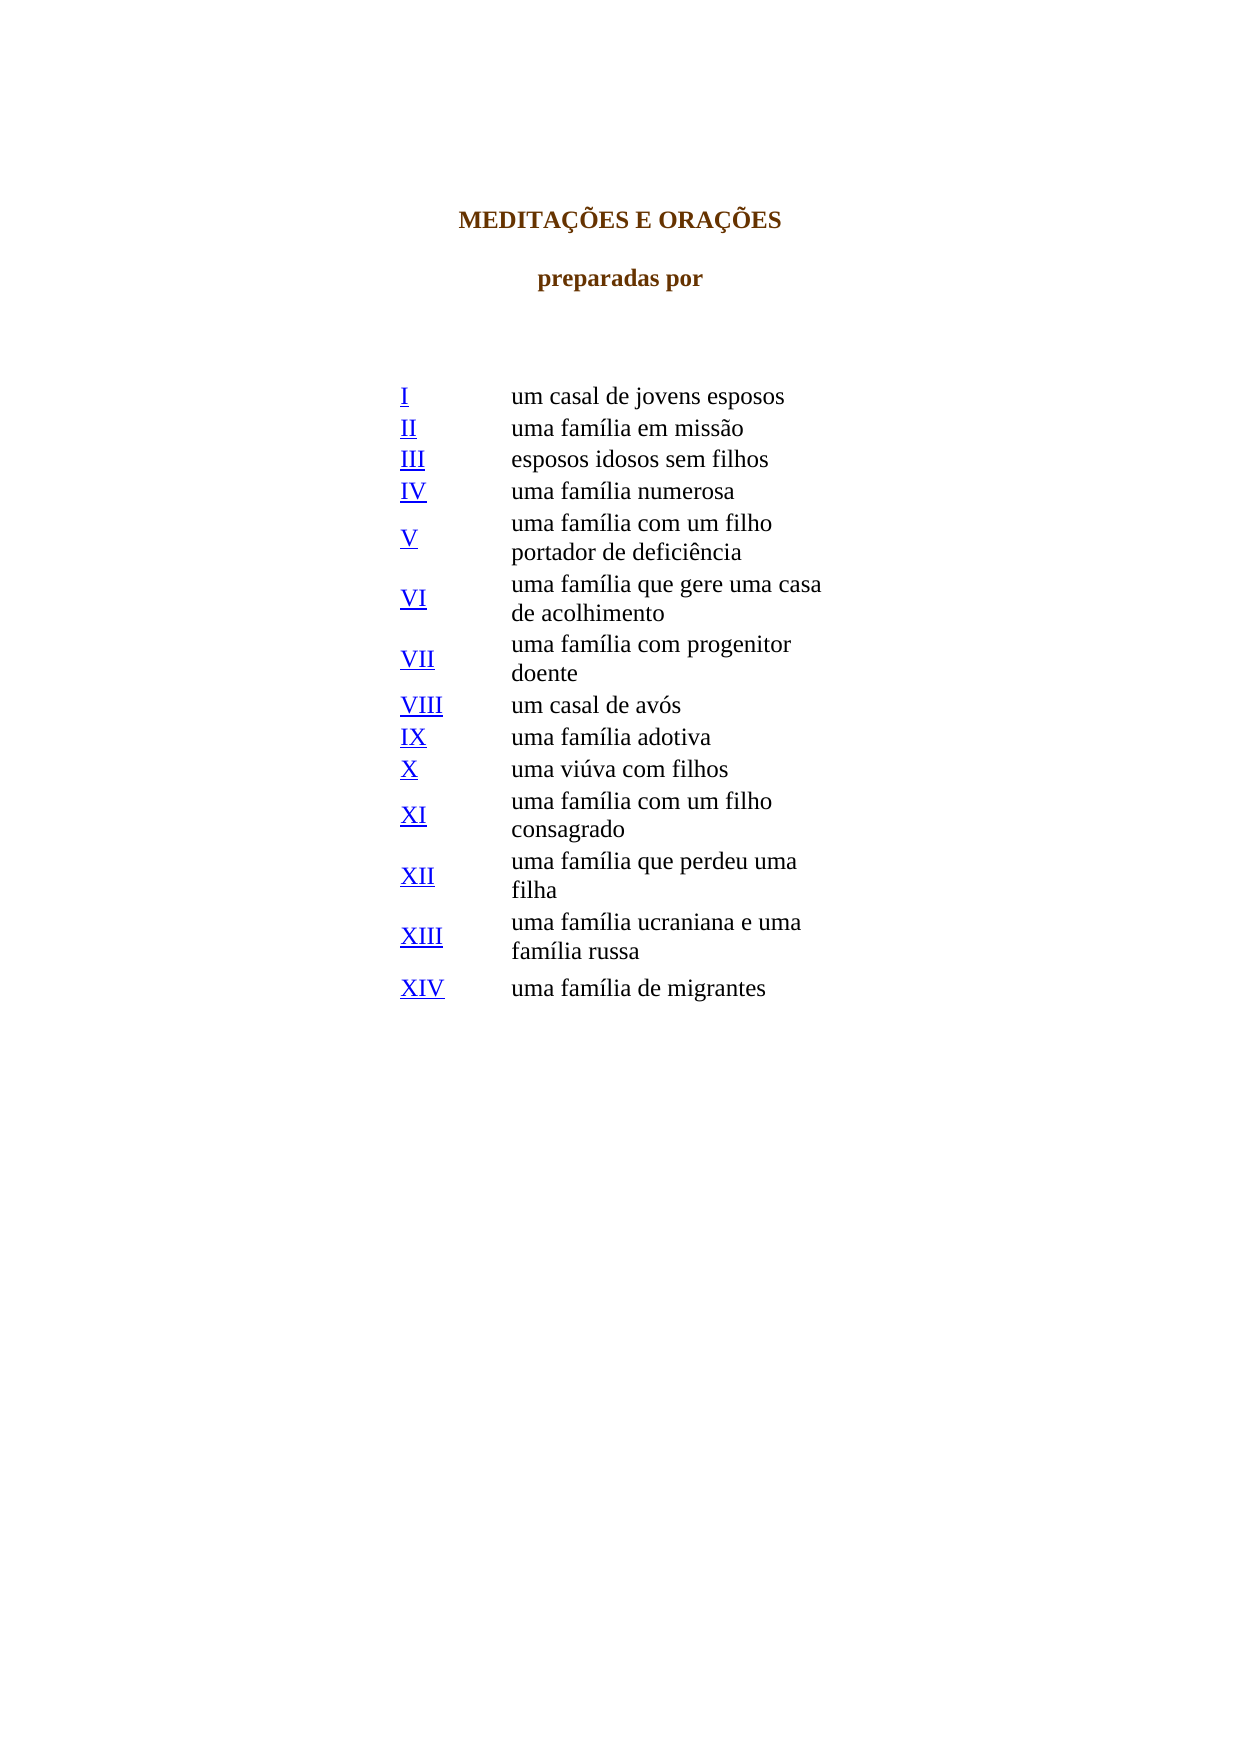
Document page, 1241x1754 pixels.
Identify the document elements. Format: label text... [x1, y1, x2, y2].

table_cell uma família numerosa [510, 475, 842, 507]
table_cell uma família com progenitor doente [510, 628, 842, 689]
table_cell uma família de migrantes [510, 966, 842, 1008]
table_header I [399, 379, 509, 411]
table_cell uma família que perdeu uma filha [510, 845, 842, 906]
table_cell II [399, 411, 509, 443]
table_cell IV [399, 475, 509, 507]
table_cell VIII [399, 689, 509, 721]
table_cell V [399, 507, 509, 567]
table_cell uma família ucraniana e uma família russa [510, 906, 842, 966]
table_cell IX [399, 721, 509, 752]
table_cell esposos idosos sem filhos [510, 443, 842, 475]
table_cell uma família em missão [510, 411, 842, 443]
table_cell XIV [399, 966, 509, 1008]
table_header um casal de jovens esposos [510, 379, 842, 411]
text MEDITAÇÕES E ORAÇÕES [177, 206, 1063, 234]
table_cell uma viúva com filhos [510, 753, 842, 784]
table_cell uma família com um filho consagrado [510, 784, 842, 845]
table_cell VII [399, 628, 509, 689]
table_cell VI [399, 568, 509, 628]
table_cell XIII [399, 906, 509, 966]
table_cell XI [399, 784, 509, 845]
table_cell XII [399, 845, 509, 906]
table_cell uma família com um filho portador de deficiência [510, 507, 842, 567]
table_cell uma família adotiva [510, 721, 842, 752]
text preparadas por [177, 263, 1063, 292]
table_cell uma família que gere uma casa de acolhimento [510, 568, 842, 628]
table_cell um casal de avós [510, 689, 842, 721]
table_cell III [399, 443, 509, 475]
table_cell X [399, 753, 509, 784]
